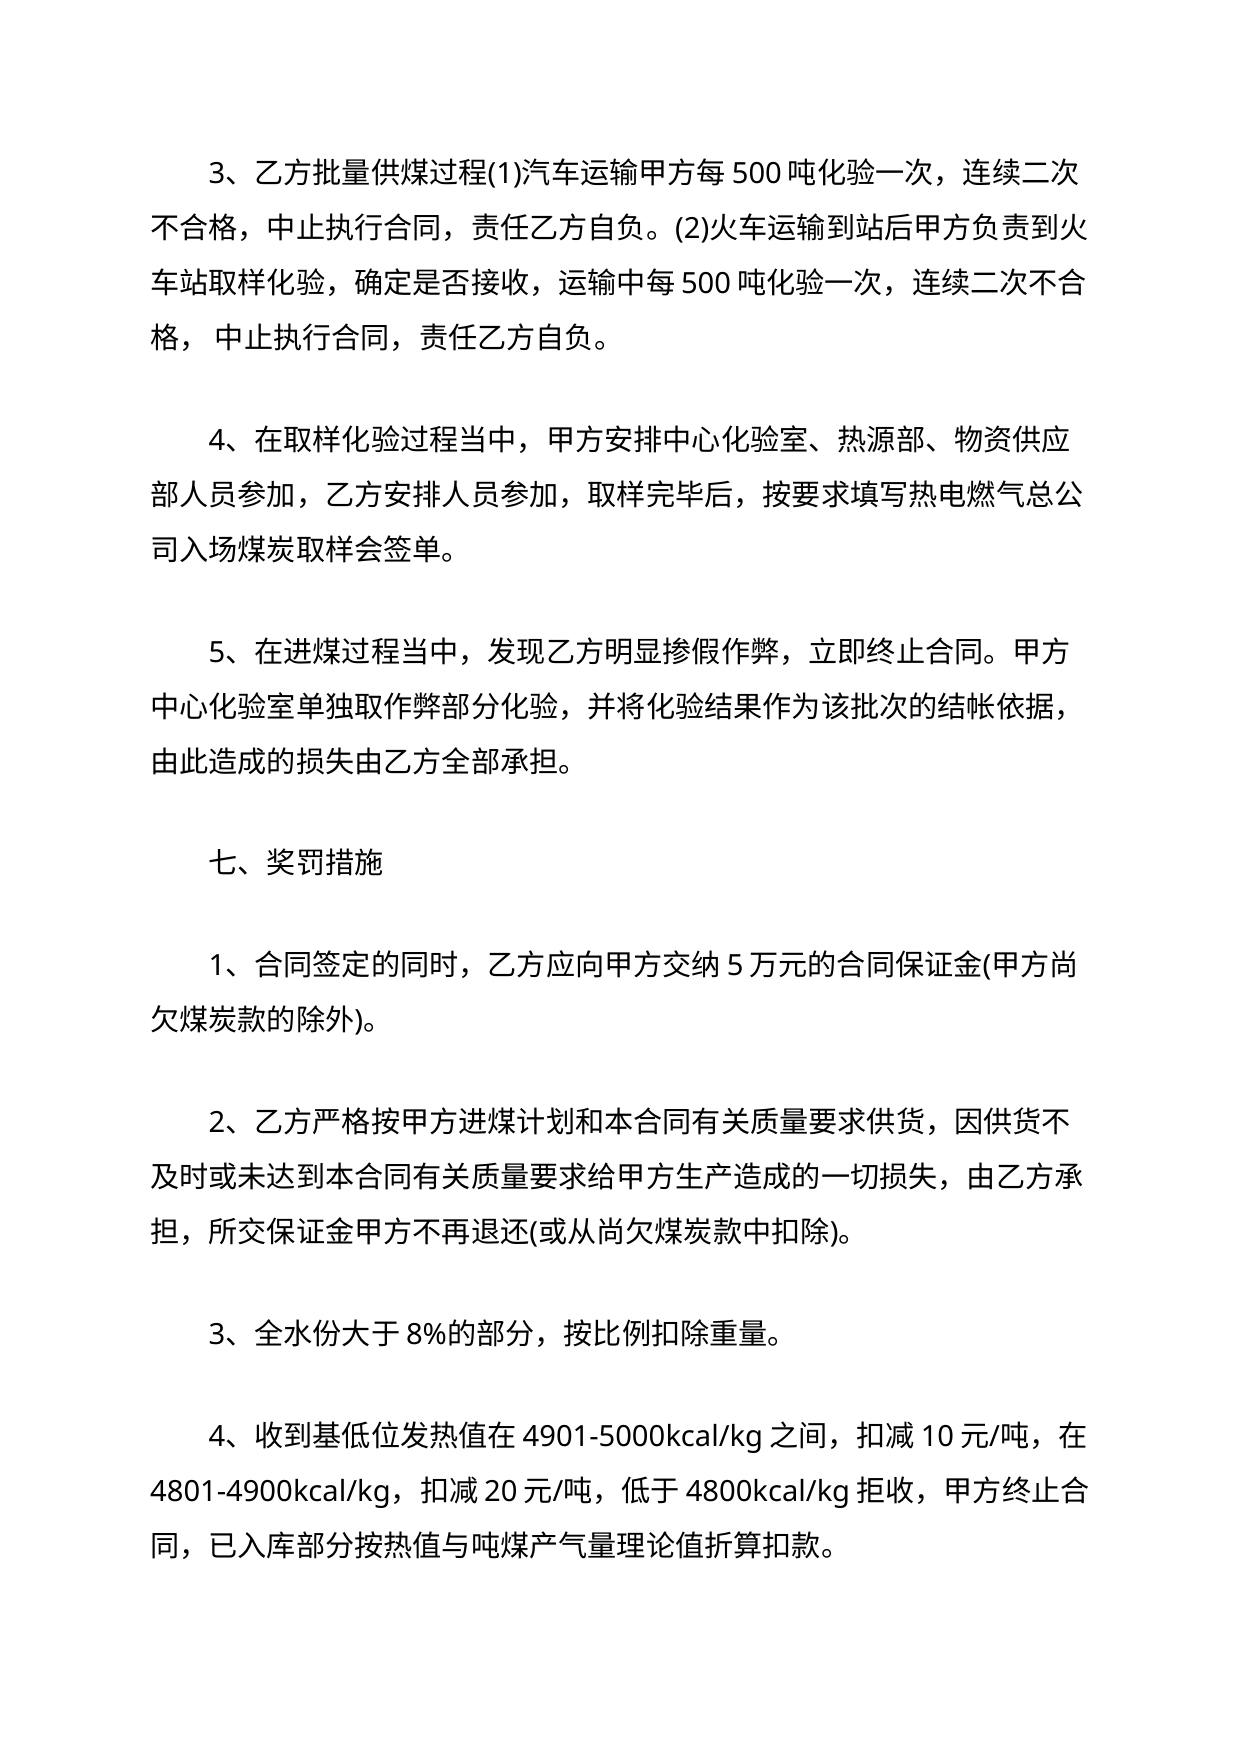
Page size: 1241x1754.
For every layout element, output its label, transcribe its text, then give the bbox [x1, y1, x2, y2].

text 2、乙方严格按甲方进煤计划和本合同有关质量要求供货，因供货不及时或未达到本合同有关质量要求给甲方生产造成的一切损失，由乙方承担，所交保证金甲方不再退还(或从尚欠煤炭款中扣除)。 [150, 1099, 1090, 1251]
text 3、乙方批量供煤过程(1)汽车运输甲方每500吨化验一次，连续二次不合格，中止执行合同，责任乙方自负。(2)火车运输到站后甲方负责到火车站取样化验，确定是否接收，运输中每500吨化验一次，连续二次不合格， 中止执行合同，责任乙方自负。 [150, 150, 1090, 357]
text 4、收到基低位发热值在4901-5000kcal/kg之间，扣减10元/吨，在4801-4900kcal/kg，扣减20元/吨，低于4800kcal/kg拒收，甲方终止合同，已入库部分按热值与吨煤产气量理论值折算扣款。 [150, 1413, 1090, 1565]
text 七、奖罚措施 [150, 840, 1090, 882]
text 5、在进煤过程当中，发现乙方明显掺假作弊，立即终止合同。甲方中心化验室单独取作弊部分化验，并将化验结果作为该批次的结帐依据，由此造成的损失由乙方全部承担。 [150, 628, 1090, 781]
text 3、全水份大于8%的部分，按比例扣除重量。 [150, 1311, 1090, 1353]
text 4、在取样化验过程当中，甲方安排中心化验室、热源部、物资供应部人员参加，乙方安排人员参加，取样完毕后，按要求填写热电燃气总公司入场煤炭取样会签单。 [150, 417, 1090, 569]
text 1、合同签定的同时，乙方应向甲方交纳5万元的合同保证金(甲方尚欠煤炭款的除外)。 [150, 942, 1090, 1039]
